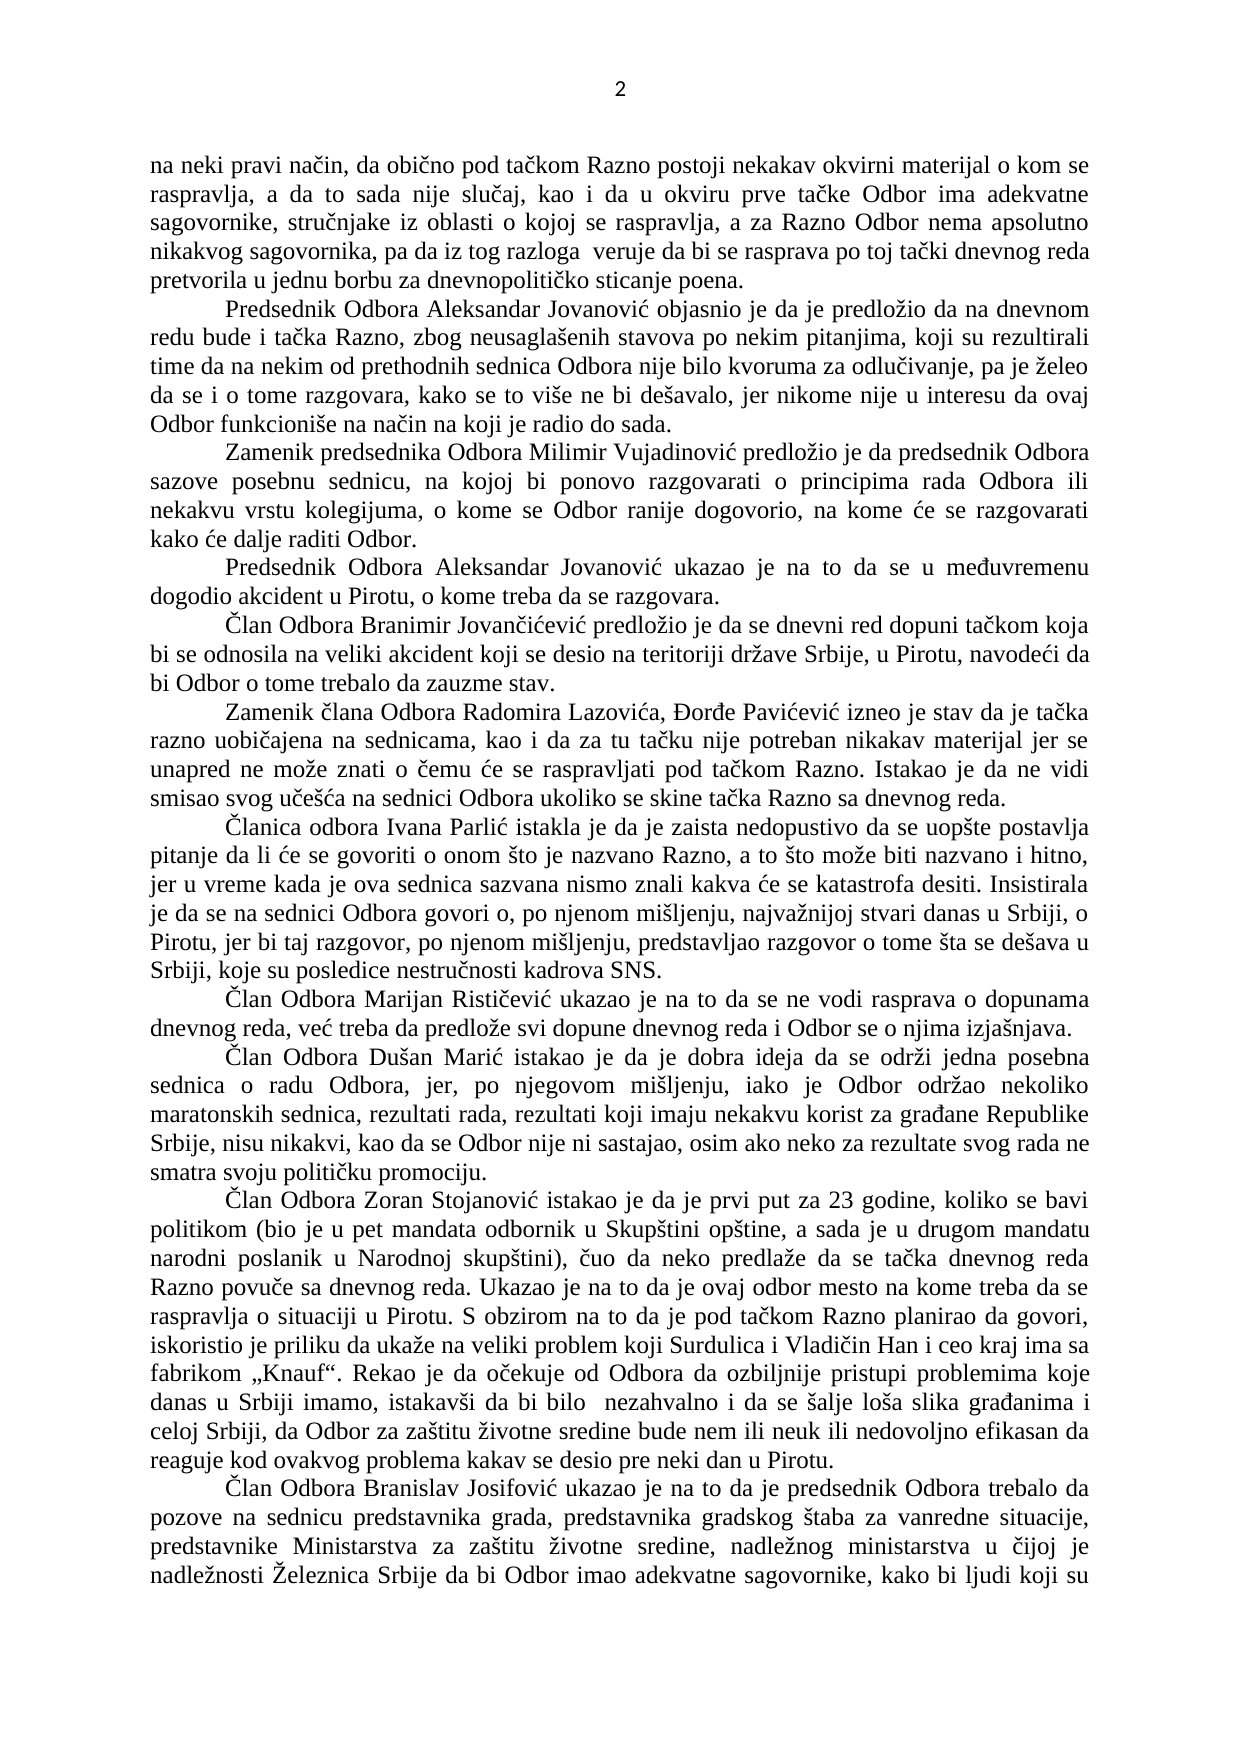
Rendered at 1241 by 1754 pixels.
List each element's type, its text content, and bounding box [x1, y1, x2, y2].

text Zamenik predsednika Odbora Milimir Vujadinović predložio je da predsednik Odbora sazove posebnu sednicu, na kojoj bi ponovo razgovarati o principima rada Odbora ili nekakvu vrstu kolegijuma, o kome se Odbor ranije dogovorio, na kome će se razgovarati kako će dalje raditi Odbor. [150, 437, 1090, 552]
text Član Odbora Marijan Rističević ukazao je na to da se ne vodi rasprava o dopunama dnevnog reda, već treba da predlože svi dopune dnevnog reda i Odbor se o njima izjašnjava. [150, 984, 1090, 1042]
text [150, 150, 1090, 294]
text Predsednik Odbora Aleksandar Jovanović objasnio je da je predložio da na dnevnom redu bude i tačka Razno, zbog neusaglašenih stavova po nekim pitanjima, koji su rezultirali time da na nekim od prethodnih sednica Odbora nije bilo kvoruma za odlučivanje, pa je želeo da se i o tome razgovara, kako se to više ne bi dešavalo, jer nikome nije u interesu da ovaj Odbor funkcioniše na način na koji je radio do sada. [150, 294, 1090, 437]
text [150, 1473, 1090, 1588]
text Član Odbora Zoran Stojanović istakao je da je prvi put za 23 godine, koliko se bavi politikom (bio je u pet mandata odbornik u Skupštini opštine, a sada je u drugom mandatu narodni poslanik u Narodnoj skupštini), čuo da neko predlaže da se tačka dnevnog reda Razno povuče sa dnevnog reda. Ukazao je na to da je ovaj odbor mesto na kome treba da se raspravlja o situaciji u Pirotu. S obzirom na to da je pod tačkom Razno planirao da govori, iskoristio je priliku da ukaže na veliki problem koji Surdulica i Vladičin Han i ceo kraj ima sa fabrikom „Knauf“. Rekao je da očekuje od Odbora da ozbiljnije pristupi problemima koje danas u Srbiji imamo, istakavši da bi bilo nezahvalno i da se šalje loša slika građanima i celoj Srbiji, da Odbor za zaštitu životne sredine bude nem ili neuk ili nedovoljno efikasan da reaguje kod ovakvog problema kakav se desio pre neki dan u Pirotu. [150, 1186, 1090, 1473]
text Član Odbora Branimir Jovančićević predložio je da se dnevni red dopuni tačkom koja bi se odnosila na veliki akcident koji se desio na teritoriji države Srbije, u Pirotu, navodeći da bi Odbor o tome trebalo da zauzme stav. [150, 610, 1090, 697]
text Član Odbora Dušan Marić istakao je da je dobra ideja da se održi jedna posebna sednica o radu Odbora, jer, po njegovom mišljenju, iako je Odbor održao nekoliko maratonskih sednica, rezultati rada, rezultati koji imaju nekakvu korist za građane Republike Srbije, nisu nikakvi, kao da se Odbor nije ni sastajao, osim ako neko za rezultate svog rada ne smatra svoju političku promociju. [150, 1042, 1090, 1186]
text Zamenik člana Odbora Radomira Lazovića, Đorđe Pavićević izneo je stav da je tačka razno uobičajena na sednicama, kao i da za tu tačku nije potreban nikakav materijal jer se unapred ne može znati o čemu će se raspravljati pod tačkom Razno. Istakao je da ne vidi smisao svog učešća na sednici Odbora ukoliko se skine tačka Razno sa dnevnog reda. [150, 697, 1090, 812]
text Članica odbora Ivana Parlić istakla je da je zaista nedopustivo da se uopšte postavlja pitanje da li će se govoriti o onom što je nazvano Razno, a to što može biti nazvano i hitno, jer u vreme kada je ova sednica sazvana nismo znali kakva će se katastrofa desiti. Insistirala je da se na sednici Odbora govori o, po njenom mišljenju, najvažnijoj stvari danas u Srbiji, o Pirotu, jer bi taj razgovor, po njenom mišljenju, predstavljao razgovor o tome šta se dešava u Srbiji, koje su posledice nestručnosti kadrova SNS. [150, 812, 1090, 984]
text Predsednik Odbora Aleksandar Jovanović ukazao je na to da se u međuvremenu dogodio akcident u Pirotu, o kome treba da se razgovara. [150, 552, 1090, 610]
